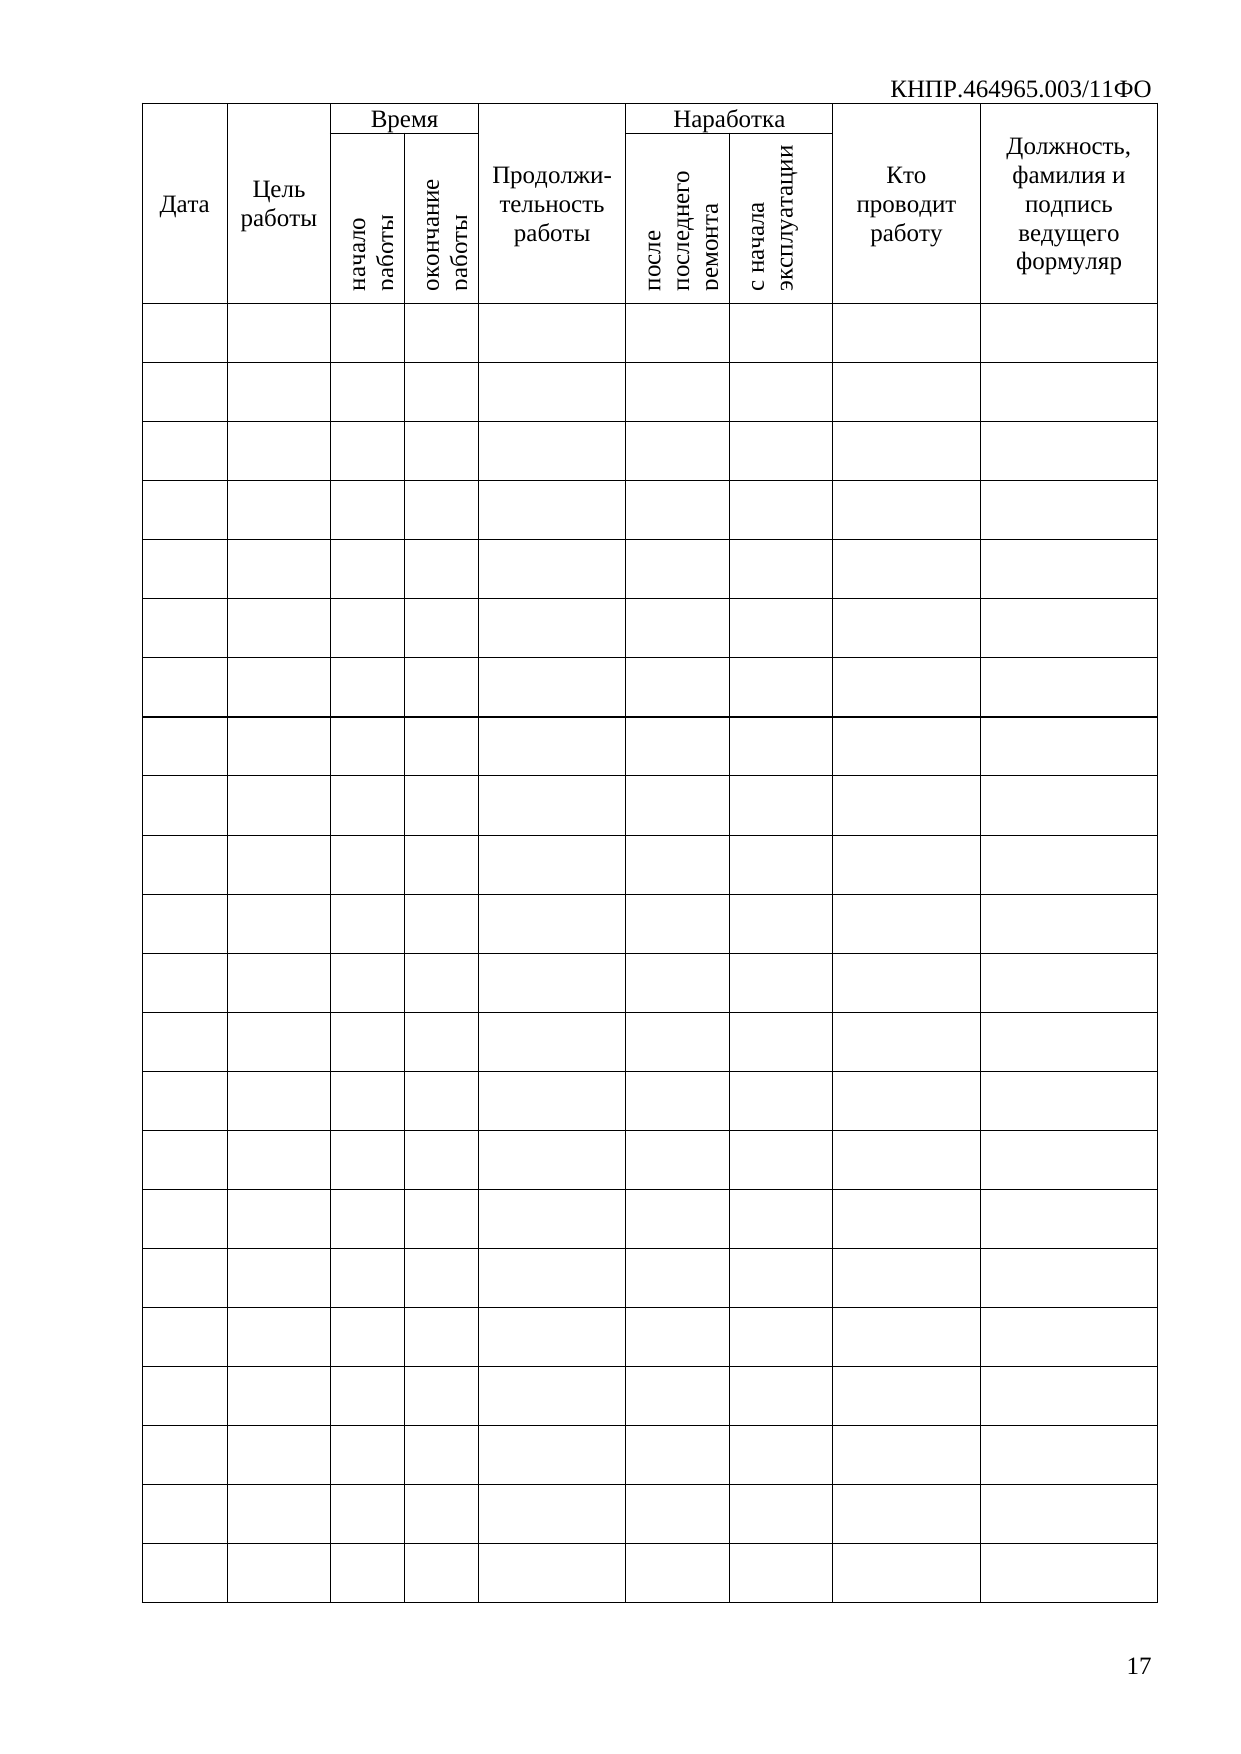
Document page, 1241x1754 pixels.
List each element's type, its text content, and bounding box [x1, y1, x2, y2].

table_cell [143, 1072, 227, 1130]
table_cell [143, 481, 227, 539]
table_cell [730, 776, 832, 834]
table_cell [143, 304, 227, 362]
table_cell с начала эксплуатации [730, 134, 832, 303]
table_cell [228, 1308, 330, 1366]
table_cell [405, 1131, 478, 1189]
table_cell [626, 1190, 729, 1248]
table_cell [331, 1426, 404, 1484]
table_cell [405, 540, 478, 598]
table_header Время [331, 104, 478, 132]
table_cell [228, 363, 330, 421]
table_cell [981, 1544, 1157, 1602]
table_cell [730, 304, 832, 362]
table_cell [143, 776, 227, 834]
table_cell [730, 1249, 832, 1307]
table_cell [228, 481, 330, 539]
table_cell [626, 836, 729, 893]
table_cell [143, 1013, 227, 1071]
table_cell [228, 599, 330, 657]
table_cell [405, 836, 478, 893]
table_cell [143, 1190, 227, 1248]
table_cell [730, 1426, 832, 1484]
table_cell после последнего ремонта [626, 134, 729, 303]
table_cell [730, 1013, 832, 1071]
table_cell [981, 540, 1157, 598]
table_cell [331, 776, 404, 834]
table_cell [143, 1544, 227, 1602]
table_cell [981, 1367, 1157, 1425]
table_cell [833, 599, 980, 657]
table_cell [143, 895, 227, 953]
table_cell [981, 1131, 1157, 1189]
table_cell [479, 718, 625, 775]
table_cell [143, 1131, 227, 1189]
table_cell [833, 363, 980, 421]
table_header Наработка [626, 104, 832, 132]
table_cell [981, 836, 1157, 893]
table_cell [331, 1190, 404, 1248]
table_cell [479, 1485, 625, 1543]
table_cell [626, 422, 729, 480]
table_cell [479, 304, 625, 362]
table_cell [228, 895, 330, 953]
table_cell [405, 599, 478, 657]
table_cell [331, 599, 404, 657]
table_cell [331, 718, 404, 775]
table_cell [143, 954, 227, 1012]
table_cell [331, 1249, 404, 1307]
table_cell [331, 1367, 404, 1425]
table_cell [405, 954, 478, 1012]
table_cell [228, 1013, 330, 1071]
table_cell [143, 658, 227, 716]
table_cell [833, 304, 980, 362]
table_cell [479, 540, 625, 598]
table_cell [405, 718, 478, 775]
table_cell [405, 1367, 478, 1425]
table_cell [405, 1072, 478, 1130]
table_cell [626, 540, 729, 598]
table_cell [331, 1485, 404, 1543]
table_cell [479, 363, 625, 421]
table_cell [479, 1131, 625, 1189]
table_cell [833, 1190, 980, 1248]
table_cell [331, 481, 404, 539]
table_cell [143, 718, 227, 775]
table_cell [833, 1249, 980, 1307]
table_cell [833, 954, 980, 1012]
table_cell [228, 954, 330, 1012]
table_cell [479, 836, 625, 893]
table_cell [833, 1485, 980, 1543]
table_cell [981, 658, 1157, 716]
table_header Продолжи-тельность работы [479, 104, 625, 303]
table_cell [405, 1426, 478, 1484]
table_cell [228, 422, 330, 480]
table_cell [228, 1544, 330, 1602]
table_cell [405, 658, 478, 716]
table_cell [833, 718, 980, 775]
table_cell [981, 1426, 1157, 1484]
table_cell [479, 895, 625, 953]
table_cell [730, 1190, 832, 1248]
table_cell [331, 540, 404, 598]
table_cell [143, 422, 227, 480]
table_cell [331, 1013, 404, 1071]
table_cell [331, 363, 404, 421]
table_header Дата [143, 104, 227, 303]
table_cell [228, 304, 330, 362]
table_cell [833, 540, 980, 598]
table_cell [730, 718, 832, 775]
table_header Цель работы [228, 104, 330, 303]
table_cell [331, 1131, 404, 1189]
table_cell [981, 304, 1157, 362]
table_cell [626, 363, 729, 421]
table_cell [730, 481, 832, 539]
table_cell [405, 1249, 478, 1307]
table_cell [143, 363, 227, 421]
table_cell [331, 658, 404, 716]
table_cell [981, 1485, 1157, 1543]
table_cell [228, 540, 330, 598]
table_cell [228, 1190, 330, 1248]
table_cell [405, 363, 478, 421]
table_cell окончание работы [405, 134, 478, 303]
table_cell [479, 658, 625, 716]
table_cell [626, 1013, 729, 1071]
table_cell [479, 776, 625, 834]
table_cell [228, 1485, 330, 1543]
table_cell [331, 1544, 404, 1602]
table_cell [981, 718, 1157, 775]
table_cell [331, 422, 404, 480]
table_cell [143, 1308, 227, 1366]
table_cell [626, 1131, 729, 1189]
table_cell [730, 1308, 832, 1366]
table_cell [626, 1308, 729, 1366]
table_cell [143, 1485, 227, 1543]
table_cell [405, 1544, 478, 1602]
table_cell [331, 954, 404, 1012]
table_cell [626, 718, 729, 775]
table_cell [626, 895, 729, 953]
table_cell [479, 1190, 625, 1248]
table_cell [730, 1544, 832, 1602]
table_cell [626, 954, 729, 1012]
table_cell [405, 1190, 478, 1248]
table_cell [730, 658, 832, 716]
table_cell [405, 1485, 478, 1543]
table_cell [626, 658, 729, 716]
table_cell [626, 1485, 729, 1543]
table_cell [981, 422, 1157, 480]
table_cell начало работы [331, 134, 404, 303]
table_cell [143, 540, 227, 598]
table_cell [833, 658, 980, 716]
table_cell [479, 599, 625, 657]
table_cell [730, 954, 832, 1012]
table_cell [833, 481, 980, 539]
table_cell [479, 1308, 625, 1366]
table_cell [730, 1072, 832, 1130]
table_cell [228, 718, 330, 775]
table_cell [479, 1426, 625, 1484]
table_cell [981, 1072, 1157, 1130]
table_cell [730, 1367, 832, 1425]
table_cell [981, 895, 1157, 953]
table_cell [833, 776, 980, 834]
table_cell [626, 1426, 729, 1484]
table_cell [228, 836, 330, 893]
table_cell [981, 1190, 1157, 1248]
table_cell [143, 836, 227, 893]
table_cell [833, 1308, 980, 1366]
table_cell [331, 895, 404, 953]
table_cell [626, 1367, 729, 1425]
table_cell [405, 895, 478, 953]
table_cell [331, 1072, 404, 1130]
table_cell [626, 481, 729, 539]
table_cell [143, 599, 227, 657]
table_cell [730, 895, 832, 953]
table_cell [730, 422, 832, 480]
table_cell [730, 540, 832, 598]
table_cell [730, 836, 832, 893]
table_cell [833, 836, 980, 893]
table_cell [331, 836, 404, 893]
table_cell [981, 1013, 1157, 1071]
table_cell [331, 304, 404, 362]
table_cell [331, 1308, 404, 1366]
table_cell [981, 1308, 1157, 1366]
table_cell [228, 1426, 330, 1484]
table_cell [405, 304, 478, 362]
table_cell [228, 1072, 330, 1130]
table_cell [833, 1426, 980, 1484]
table_cell [981, 954, 1157, 1012]
table_cell [981, 599, 1157, 657]
table_cell [626, 776, 729, 834]
table_cell [730, 363, 832, 421]
table_cell [981, 481, 1157, 539]
table_cell [981, 363, 1157, 421]
table_cell [479, 1013, 625, 1071]
table_cell [479, 1249, 625, 1307]
table_cell [626, 1249, 729, 1307]
table_cell [405, 1308, 478, 1366]
table_cell [143, 1367, 227, 1425]
table_cell [833, 895, 980, 953]
table_cell [626, 599, 729, 657]
table_cell [405, 481, 478, 539]
table_cell [479, 1544, 625, 1602]
table_cell [833, 1544, 980, 1602]
table_cell [228, 1367, 330, 1425]
table_cell [833, 1013, 980, 1071]
table_cell [730, 1131, 832, 1189]
table_cell [228, 1249, 330, 1307]
table_cell [626, 1072, 729, 1130]
table_header Должность, фамилия и подпись ведущего формуляр [981, 104, 1157, 303]
table_cell [228, 1131, 330, 1189]
table_cell [626, 1544, 729, 1602]
table_cell [479, 481, 625, 539]
table_cell [981, 1249, 1157, 1307]
table_cell [405, 776, 478, 834]
table_cell [228, 658, 330, 716]
table_cell [479, 1367, 625, 1425]
table_cell [228, 776, 330, 834]
table_cell [833, 422, 980, 480]
table_cell [143, 1249, 227, 1307]
table_cell [730, 1485, 832, 1543]
table_cell [479, 422, 625, 480]
table_cell [405, 422, 478, 480]
table_cell [479, 954, 625, 1012]
table_cell [405, 1013, 478, 1071]
table_cell [479, 1072, 625, 1130]
table_cell [730, 599, 832, 657]
table_cell [626, 304, 729, 362]
table_cell [833, 1131, 980, 1189]
table_cell [981, 776, 1157, 834]
table_header Кто проводит работу [833, 104, 980, 303]
table_cell [833, 1072, 980, 1130]
table_cell [143, 1426, 227, 1484]
table_cell [833, 1367, 980, 1425]
